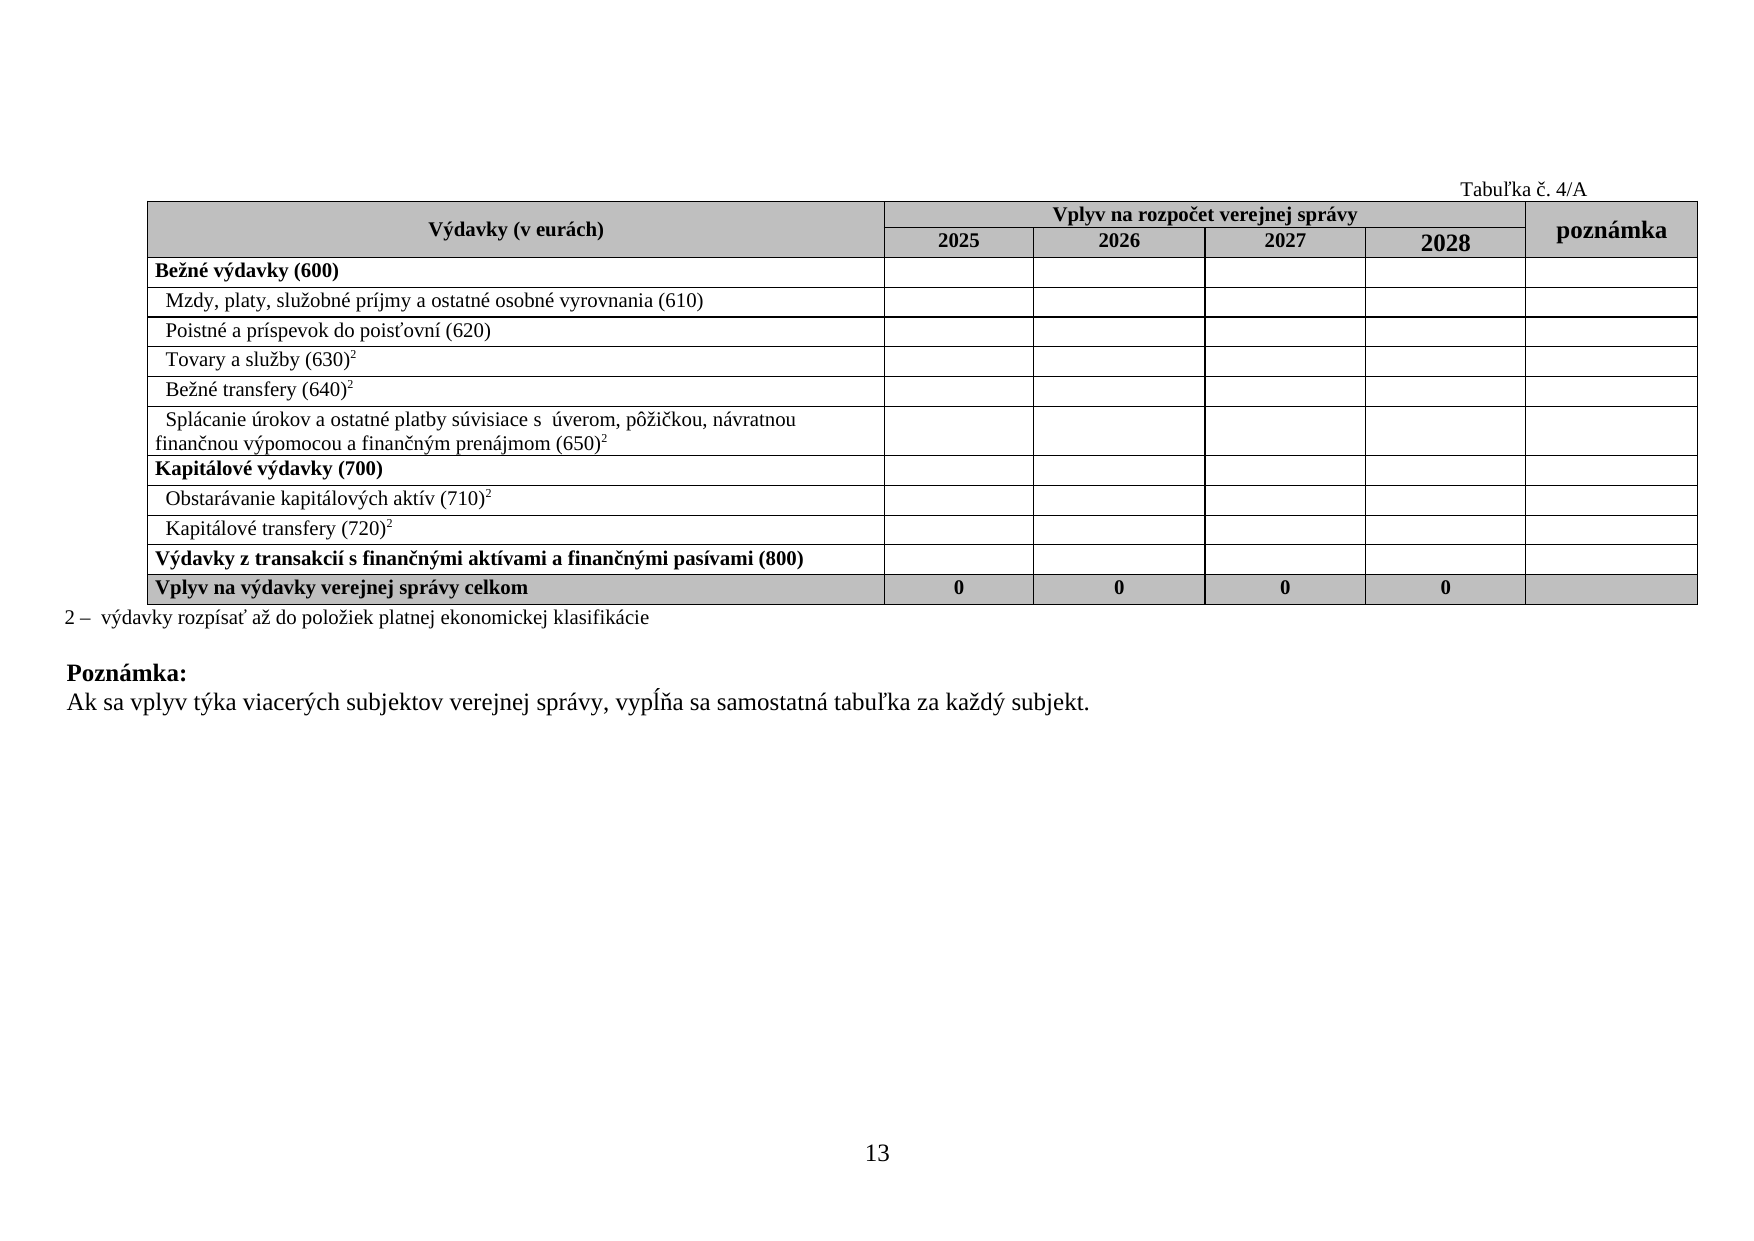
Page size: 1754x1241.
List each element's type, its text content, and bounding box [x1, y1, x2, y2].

table_cell [1034, 347, 1204, 376]
table_cell [1206, 516, 1365, 544]
table_cell 2025 [885, 228, 1033, 257]
table_cell 0 [1206, 575, 1365, 604]
table_cell [1366, 516, 1525, 544]
table_cell [1206, 486, 1365, 514]
table_cell [1526, 407, 1697, 455]
table_cell [1034, 377, 1204, 406]
table_cell [1366, 456, 1525, 485]
table_cell Výdavky z transakcií s finančnými aktívami a finančnými pasívami (800) [148, 545, 884, 574]
table_cell Kapitálové výdavky (700) [148, 456, 884, 485]
table_cell [1034, 288, 1204, 316]
table_cell [1206, 407, 1365, 455]
text Tabuľka č. 4/A [148, 176, 1606, 201]
table_cell [1034, 258, 1204, 287]
table_cell [1526, 486, 1697, 514]
table_cell Vplyv na výdavky verejnej správy celkom [148, 575, 884, 604]
table_cell [1206, 377, 1365, 406]
table_cell [1206, 318, 1365, 346]
table_cell [885, 288, 1033, 316]
text Poznámka: [54, 658, 1606, 687]
table_header poznámka [1526, 202, 1697, 257]
table_cell Bežné výdavky (600) [148, 258, 884, 287]
table_cell [1034, 407, 1204, 455]
table_cell 2026 [1034, 228, 1204, 257]
table_cell 0 [885, 575, 1033, 604]
table_cell [885, 258, 1033, 287]
table_cell Splácanie úrokov a ostatné platby súvisiace s úverom, pôžičkou, návratnou finančnou výpomocou a finančným prenájmom (650)2 [148, 407, 884, 455]
table_cell Tovary a služby (630)2 [148, 347, 884, 376]
table_cell [1366, 486, 1525, 514]
text Ak sa vplyv týka viacerých subjektov verejnej správy, vypĺňa sa samostatná tabuľka za každý subjekt. [54, 687, 1606, 715]
table_cell [1034, 318, 1204, 346]
table_cell [1366, 318, 1525, 346]
table_cell Kapitálové transfery (720)2 [148, 516, 884, 544]
table_cell [885, 516, 1033, 544]
table_cell [1526, 258, 1697, 287]
table_cell [1206, 456, 1365, 485]
table_cell [1206, 545, 1365, 574]
table_cell [1034, 486, 1204, 514]
table_cell [1366, 347, 1525, 376]
table_cell [1526, 516, 1697, 544]
table_cell 2027 [1206, 228, 1365, 257]
table_cell Poistné a príspevok do poisťovní (620) [148, 318, 884, 346]
table_cell 0 [1034, 575, 1204, 604]
table_cell [1206, 258, 1365, 287]
table_cell Mzdy, platy, služobné príjmy a ostatné osobné vyrovnania (610) [148, 288, 884, 316]
table_cell [1206, 288, 1365, 316]
table_cell [1526, 545, 1697, 574]
table_cell [885, 545, 1033, 574]
table_cell [885, 347, 1033, 376]
table_cell [885, 377, 1033, 406]
table_cell [1366, 258, 1525, 287]
table_cell [1366, 545, 1525, 574]
text 2 – výdavky rozpísať až do položiek platnej ekonomickej klasifikácie [54, 605, 1606, 629]
table_cell 0 [1366, 575, 1525, 604]
table_cell Obstarávanie kapitálových aktív (710)2 [148, 486, 884, 514]
table_cell [1034, 545, 1204, 574]
table_cell [1526, 318, 1697, 346]
table_cell 2028 [1366, 228, 1525, 257]
table_cell [1526, 377, 1697, 406]
table_cell [1526, 575, 1697, 604]
table_cell [1366, 288, 1525, 316]
table_cell [1366, 407, 1525, 455]
table_cell [1526, 288, 1697, 316]
table_cell [1034, 516, 1204, 544]
table_cell [1526, 456, 1697, 485]
table_cell [1366, 377, 1525, 406]
table_cell Bežné transfery (640)2 [148, 377, 884, 406]
table_cell [1034, 456, 1204, 485]
table_cell [885, 486, 1033, 514]
table_header Vplyv na rozpočet verejnej správy [885, 202, 1525, 227]
table_cell [885, 318, 1033, 346]
table_cell [885, 407, 1033, 455]
table_cell [885, 456, 1033, 485]
table_cell [1206, 347, 1365, 376]
table_cell [1526, 347, 1697, 376]
table_header Výdavky (v eurách) [148, 202, 884, 257]
